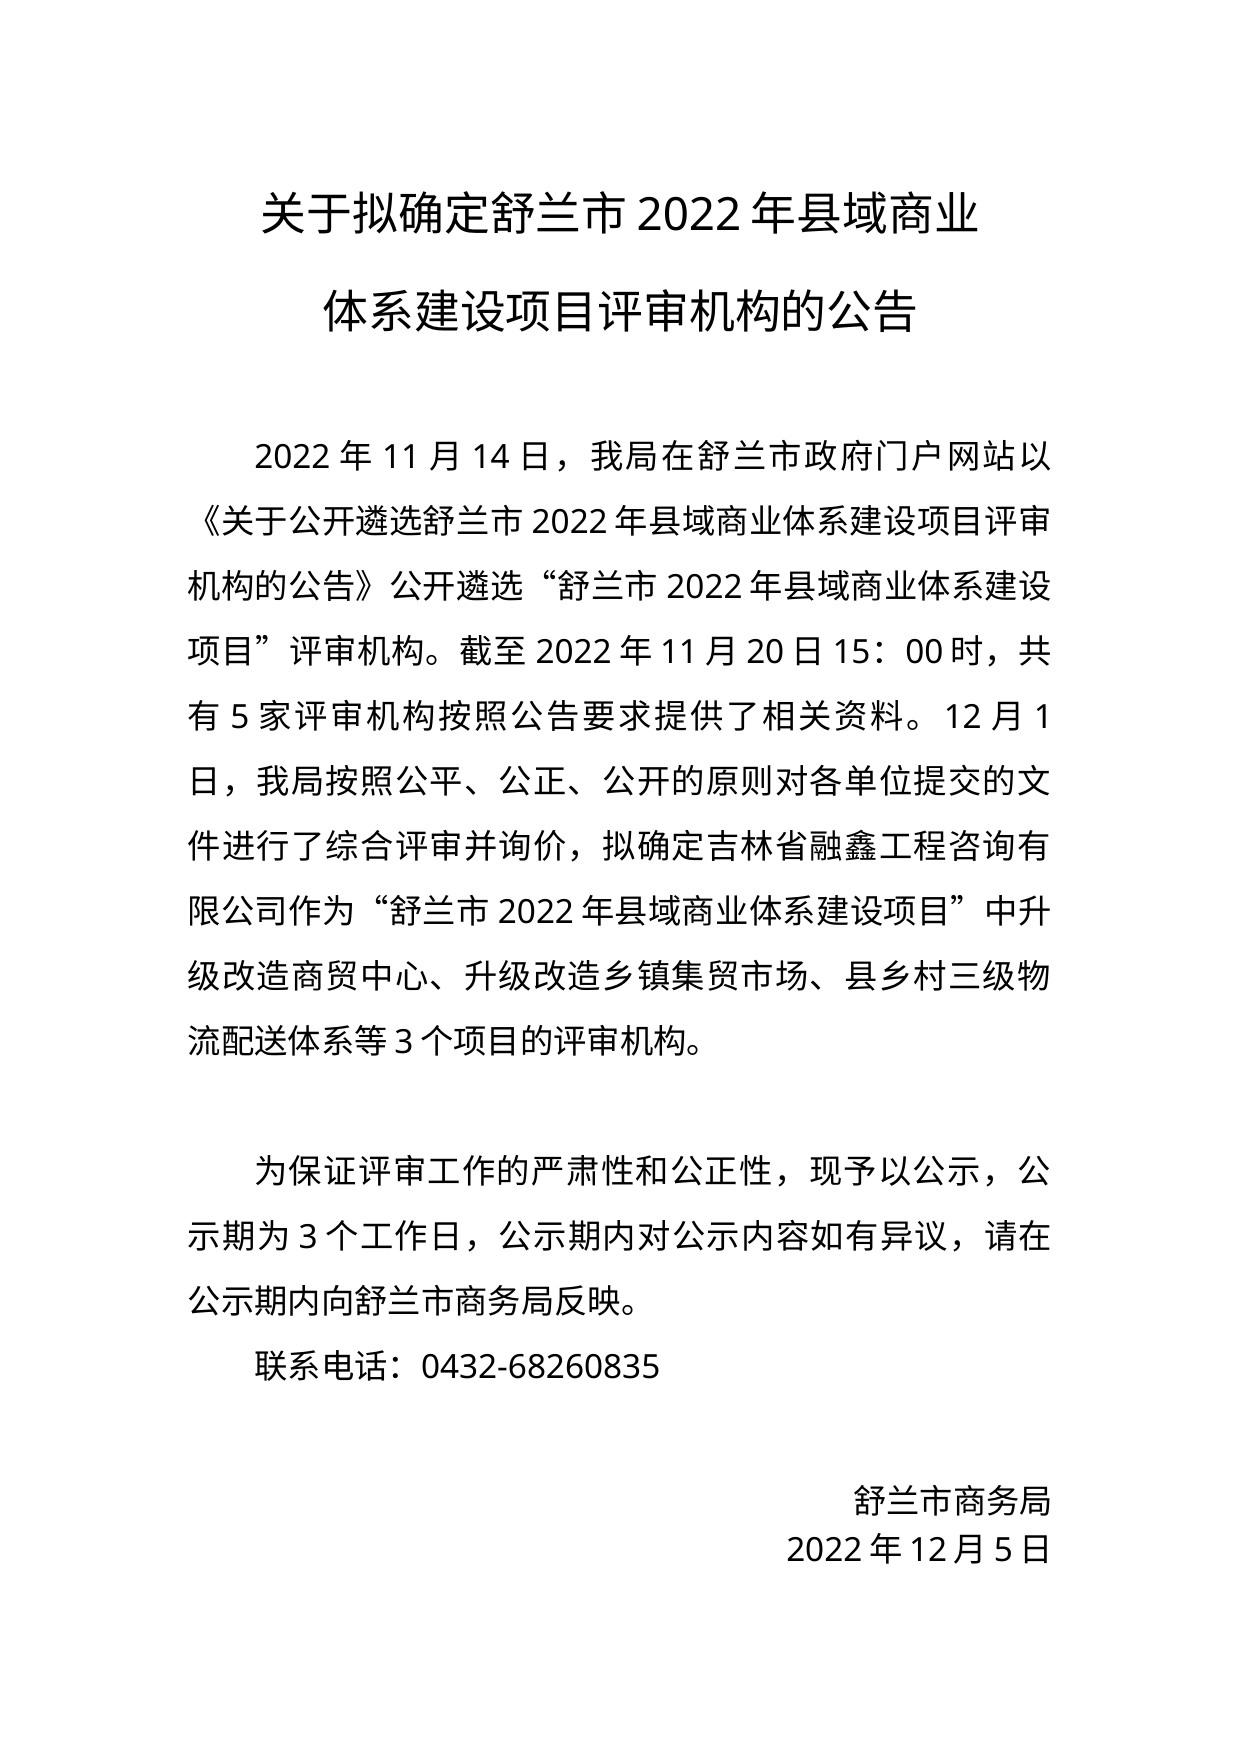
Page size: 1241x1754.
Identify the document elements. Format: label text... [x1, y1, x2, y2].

text 为保证评审工作的严肃性和公正性，现予以公示，公示期为3个工作日，公示期内对公示内容如有异议，请在公示期内向舒兰市商务局反映。 [187, 1137, 1053, 1332]
text 舒兰市商务局 [187, 1474, 1053, 1523]
text 关于拟确定舒兰市2022年县域商业 [187, 162, 1053, 259]
text 体系建设项目评审机构的公告 [187, 259, 1053, 357]
text 2022年11月14日，我局在舒兰市政府门户网站以《关于公开遴选舒兰市2022年县域商业体系建设项目评审机构的公告》公开遴选“舒兰市2022年县域商业体系建设项目”评审机构。截至2022年11月20日15：00时，共有5家评审机构按照公告要求提供了相关资料。12月1日，我局按照公平、公正、公开的原则对各单位提交的文件进行了综合评审并询价，拟确定吉林省融鑫工程咨询有限公司作为“舒兰市2022年县域商业体系建设项目”中升级改造商贸中心、升级改造乡镇集贸市场、县乡村三级物流配送体系等3个项目的评审机构。 [187, 422, 1053, 1072]
text 2022年12月5日 [187, 1523, 1053, 1571]
text 联系电话：0432-68260835 [187, 1332, 1053, 1397]
